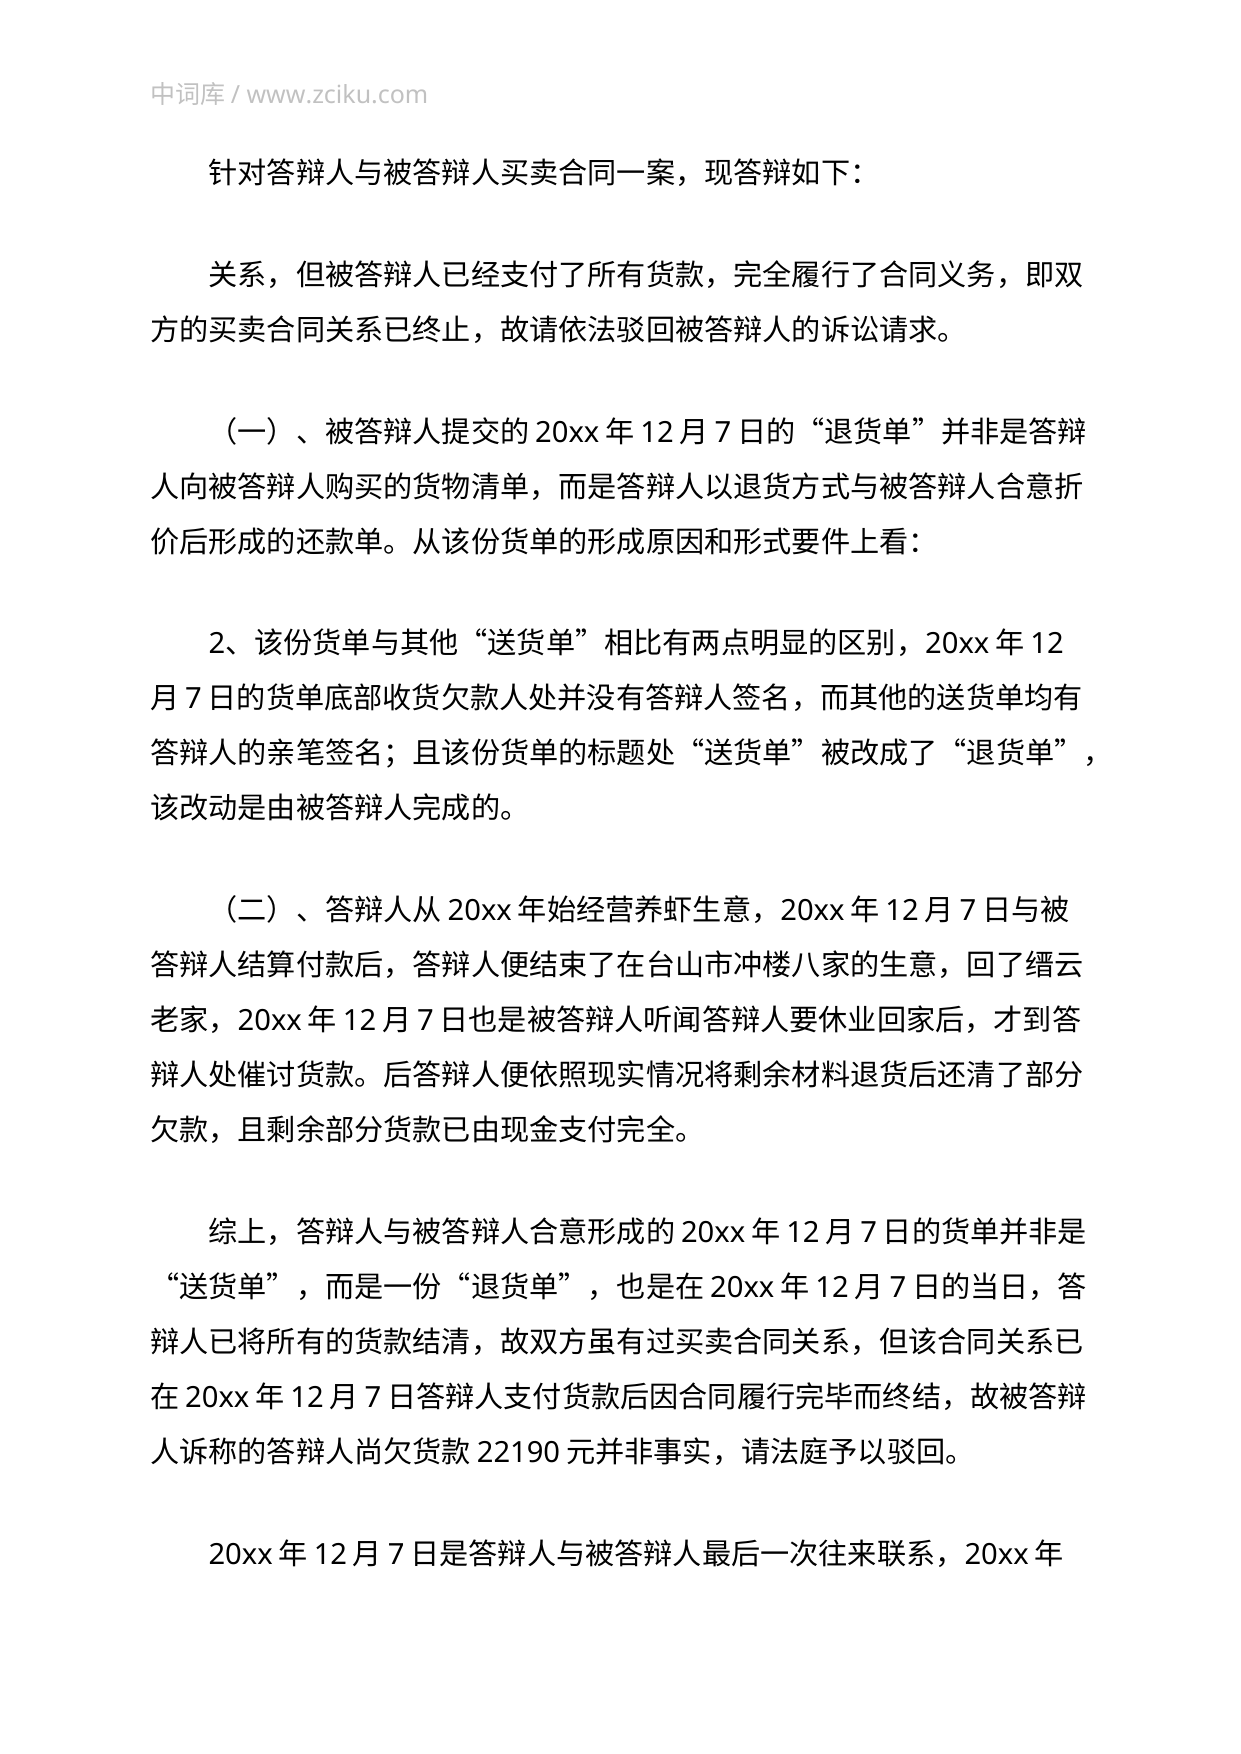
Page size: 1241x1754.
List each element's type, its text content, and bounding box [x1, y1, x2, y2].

text 2、该份货单与其他“送货单”相比有两点明显的区别，20xx年12月7日的货单底部收货欠款人处并没有答辩人签名，而其他的送货单均有答辩人的亲笔签名；且该份货单的标题处“送货单”被改成了“退货单”，该改动是由被答辩人完成的。 [150, 620, 1090, 827]
text （二）、答辩人从20xx年始经营养虾生意，20xx年12月7日与被答辩人结算付款后，答辩人便结束了在台山市冲楼八家的生意，回了缙云老家，20xx年12月7日也是被答辩人听闻答辩人要休业回家后，才到答辩人处催讨货款。后答辩人便依照现实情况将剩余材料退货后还清了部分欠款，且剩余部分货款已由现金支付完全。 [150, 887, 1090, 1149]
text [150, 1530, 1090, 1573]
text （一）、被答辩人提交的20xx年12月7日的“退货单”并非是答辩人向被答辩人购买的货物清单，而是答辩人以退货方式与被答辩人合意折价后形成的还款单。从该份货单的形成原因和形式要件上看： [150, 408, 1090, 561]
text 针对答辩人与被答辩人买卖合同一案，现答辩如下： [150, 150, 1090, 192]
text 关系，但被答辩人已经支付了所有货款，完全履行了合同义务，即双方的买卖合同关系已终止，故请依法驳回被答辩人的诉讼请求。 [150, 252, 1090, 349]
text 综上，答辩人与被答辩人合意形成的20xx年12月7日的货单并非是“送货单”，而是一份“退货单”，也是在20xx年12月7日的当日，答辩人已将所有的货款结清，故双方虽有过买卖合同关系，但该合同关系已在20xx年12月7日答辩人支付货款后因合同履行完毕而终结，故被答辩人诉称的答辩人尚欠货款22190元并非事实，请法庭予以驳回。 [150, 1208, 1090, 1471]
